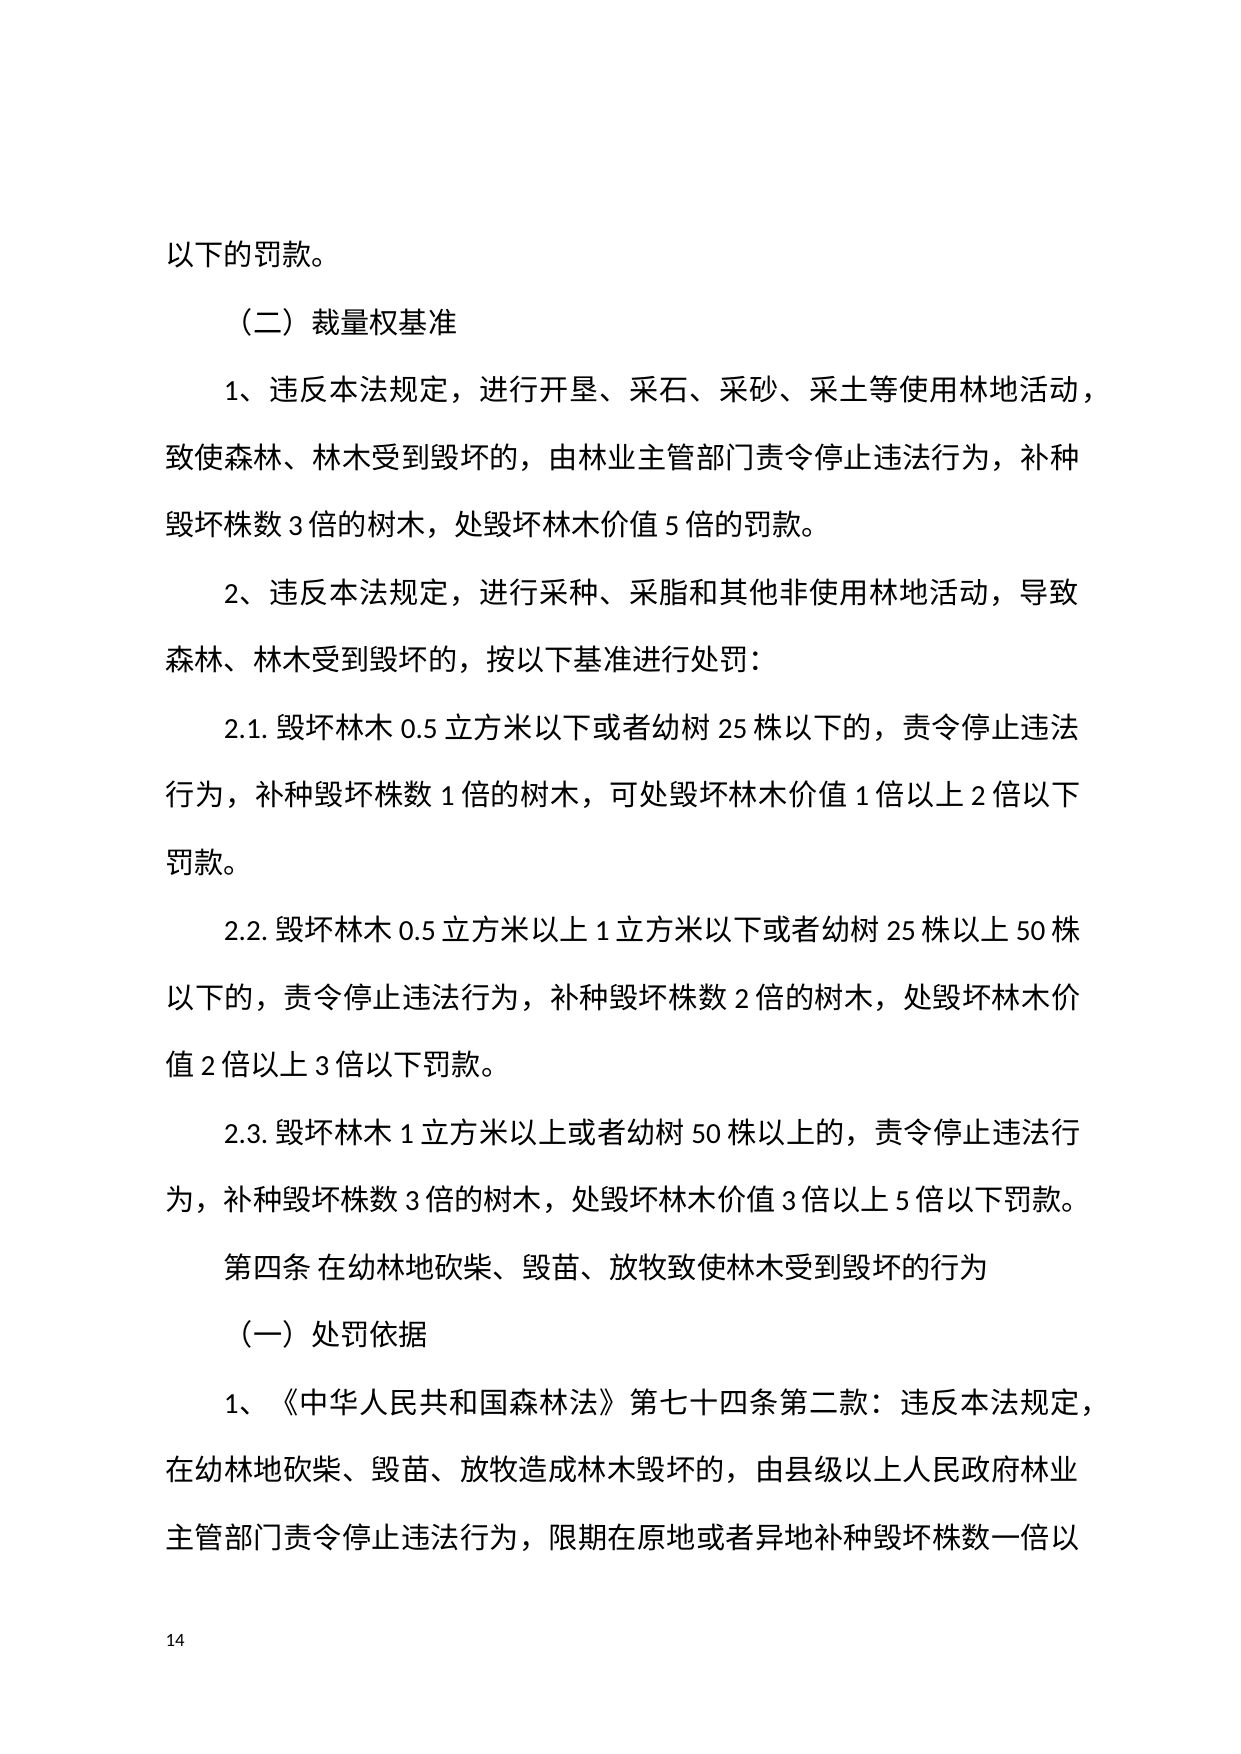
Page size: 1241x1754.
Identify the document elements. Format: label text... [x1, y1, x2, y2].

text （二）裁量权基准 [165, 287, 1081, 354]
text 第四条 在幼林地砍柴、毁苗、放牧致使林木受到毁坏的行为 [165, 1232, 1081, 1299]
text 2.3. 毁坏林木1立方米以上或者幼树50株以上的，责令停止违法行为，补种毁坏株数3倍的树木，处毁坏林木价值3倍以上5倍以下罚款。 [165, 1097, 1081, 1232]
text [165, 1367, 1081, 1569]
text 1、违反本法规定，进行开垦、采石、采砂、采土等使用林地活动，致使森林、林木受到毁坏的，由林业主管部门责令停止违法行为，补种毁坏株数3倍的树木，处毁坏林木价值5倍的罚款。 [165, 354, 1081, 557]
text （一）处罚依据 [165, 1299, 1081, 1367]
text 2、违反本法规定，进行采种、采脂和其他非使用林地活动，导致森林、林木受到毁坏的，按以下基准进行处罚： [165, 557, 1081, 692]
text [165, 219, 1081, 287]
text 2.1. 毁坏林木0.5立方米以下或者幼树25株以下的，责令停止违法行为，补种毁坏株数1倍的树木，可处毁坏林木价值1倍以上2倍以下罚款。 [165, 692, 1081, 894]
text 2.2. 毁坏林木0.5立方米以上1立方米以下或者幼树25株以上50株以下的，责令停止违法行为，补种毁坏株数2倍的树木，处毁坏林木价值2倍以上3倍以下罚款。 [165, 894, 1081, 1097]
